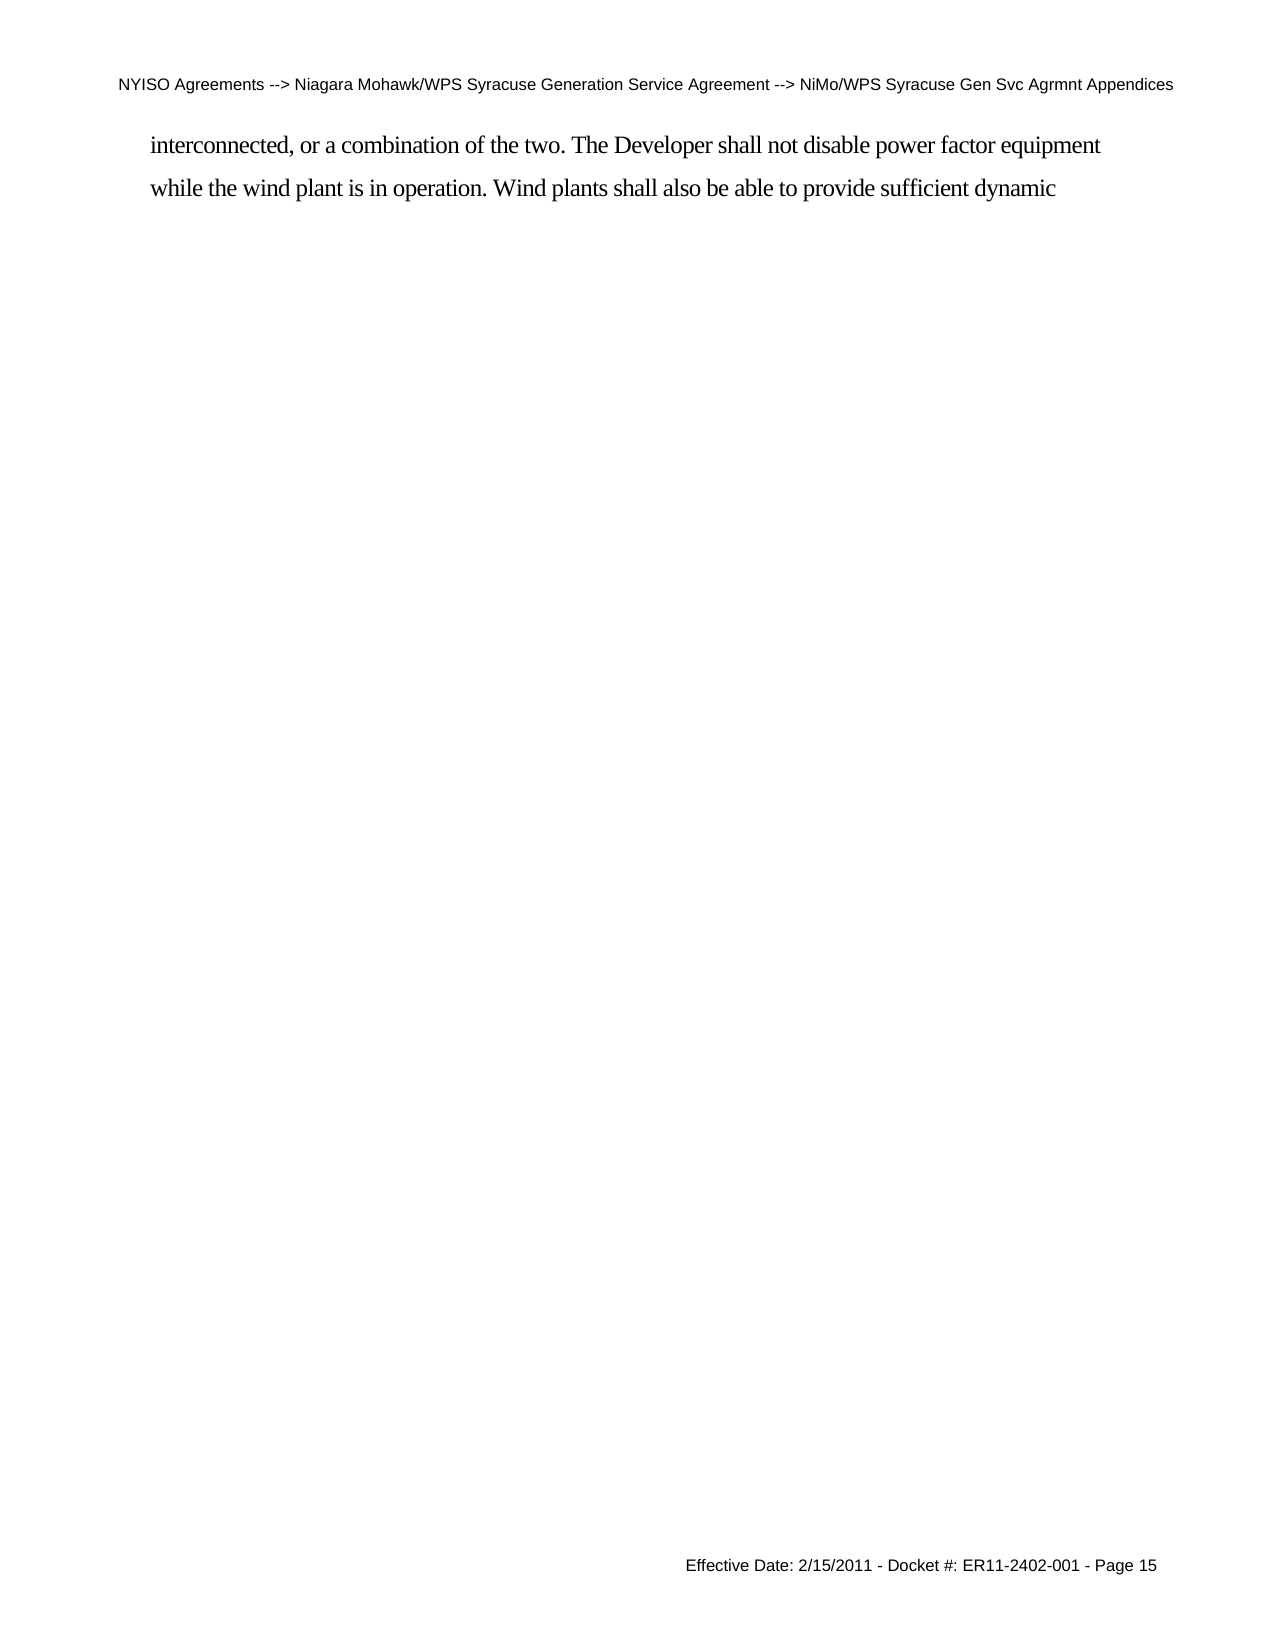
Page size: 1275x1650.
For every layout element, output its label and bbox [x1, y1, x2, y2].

text [150, 119, 1151, 204]
